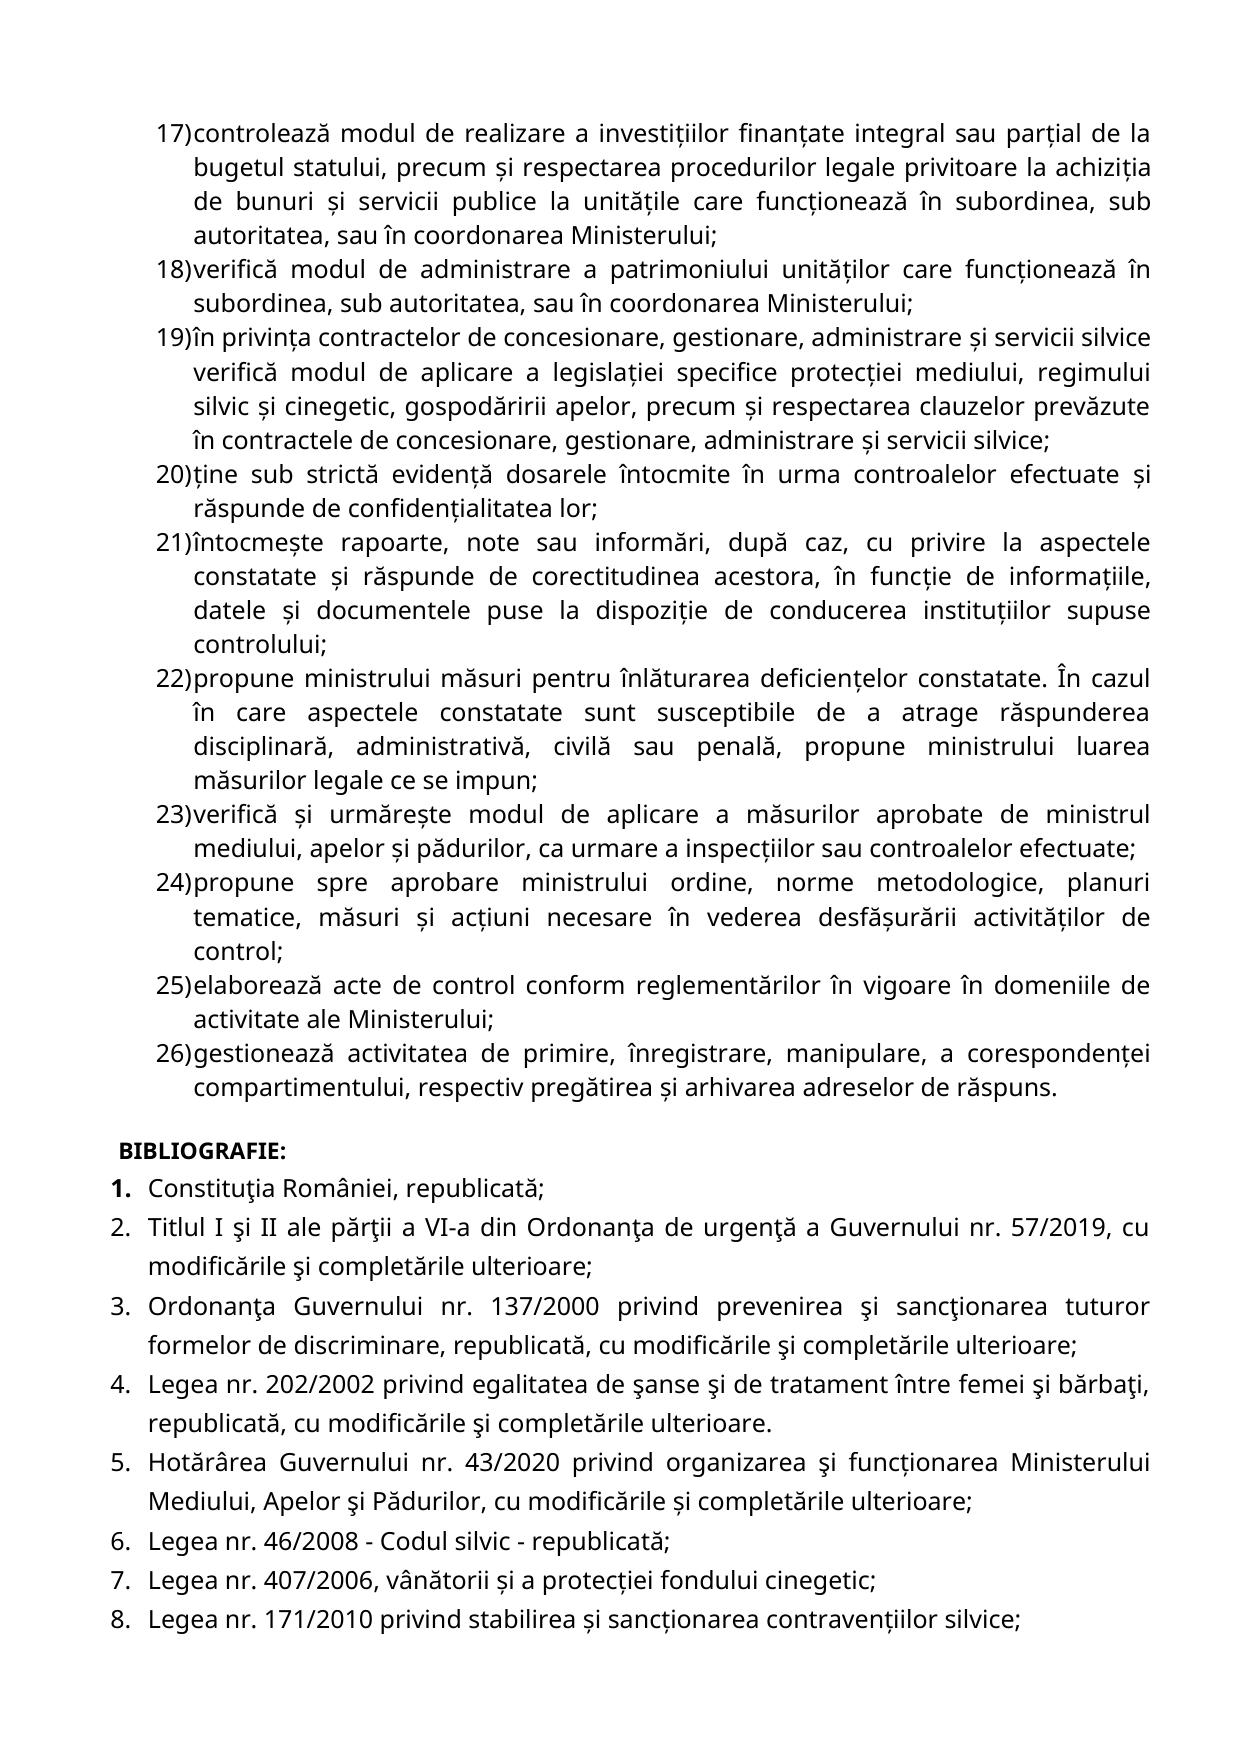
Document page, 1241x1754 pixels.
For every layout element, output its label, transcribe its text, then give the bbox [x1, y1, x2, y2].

list propune ministrului măsuri pentru înlăturarea deficienţelor constatate. În cazul în care aspectele constatate sunt susceptibile de a atrage răspunderea disciplinară, administrativă, civilă sau penală, propune ministrului luarea măsurilor legale ce se impun; [156, 661, 1152, 797]
list Legea nr. 202/2002 privind egalitatea de şanse şi de tratament între femei şi bărbaţi, republicată, cu modificările şi completările ulterioare. [110, 1367, 1152, 1440]
list în privinţa contractelor de concesionare, gestionare, administrare şi servicii silvice verifică modul de aplicare a legislaţiei specifice protecţiei mediului, regimului silvic şi cinegetic, gospodăririi apelor, precum și respectarea clauzelor prevăzute în contractele de concesionare, gestionare, administrare şi servicii silvice; [156, 320, 1152, 456]
list Hotărârea Guvernului nr. 43/2020 privind organizarea şi funcționarea Ministerului Mediului, Apelor şi Pădurilor, cu modificările și completările ulterioare; [110, 1445, 1152, 1518]
text BIBLIOGRAFIE: [118, 1135, 1152, 1166]
list controlează modul de realizare a investiţiilor finanţate integral sau parţial de la bugetul statului, precum şi respectarea procedurilor legale privitoare la achiziţia de bunuri şi servicii publice la unităţile care funcţionează în subordinea, sub autoritatea, sau în coordonarea Ministerului; [156, 116, 1152, 252]
list verifică modul de administrare a patrimoniului unităţilor care funcţionează în subordinea, sub autoritatea, sau în coordonarea Ministerului; [156, 252, 1152, 320]
list Legea nr. 171/2010 privind stabilirea și sancționarea contravențiilor silvice; [110, 1602, 1152, 1636]
list Legea nr. 407/2006, vânătorii și a protecției fondului cinegetic; [110, 1562, 1152, 1596]
list Constituţia României, republicată; [110, 1171, 1152, 1205]
list Legea nr. 46/2008 - Codul silvic - republicată; [110, 1523, 1152, 1557]
list propune spre aprobare ministrului ordine, norme metodologice, planuri tematice, măsuri şi acţiuni necesare în vederea desfășurării activităţilor de control; [156, 865, 1152, 967]
list întocmeşte rapoarte, note sau informări, după caz, cu privire la aspectele constatate şi răspunde de corectitudinea acestora, în funcţie de informaţiile, datele şi documentele puse la dispoziţie de conducerea instituţiilor supuse controlului; [156, 524, 1152, 661]
list gestionează activitatea de primire, înregistrare, manipulare, a corespondenței compartimentului, respectiv pregătirea și arhivarea adreselor de răspuns. [156, 1035, 1152, 1103]
list verifică şi urmăreşte modul de aplicare a măsurilor aprobate de ministrul mediului, apelor şi pădurilor, ca urmare a inspecţiilor sau controalelor efectuate; [156, 797, 1152, 865]
list Ordonanţa Guvernului nr. 137/2000 privind prevenirea şi sancţionarea tuturor formelor de discriminare, republicată, cu modificările şi completările ulterioare; [110, 1288, 1152, 1361]
list Titlul I şi II ale părţii a VI-a din Ordonanţa de urgenţă a Guvernului nr. 57/2019, cu modificările şi completările ulterioare; [110, 1210, 1152, 1283]
list elaborează acte de control conform reglementărilor în vigoare în domeniile de activitate ale Ministerului; [156, 967, 1152, 1035]
list ține sub strictă evidenţă dosarele întocmite în urma controalelor efectuate şi răspunde de confidenţialitatea lor; [156, 456, 1152, 524]
